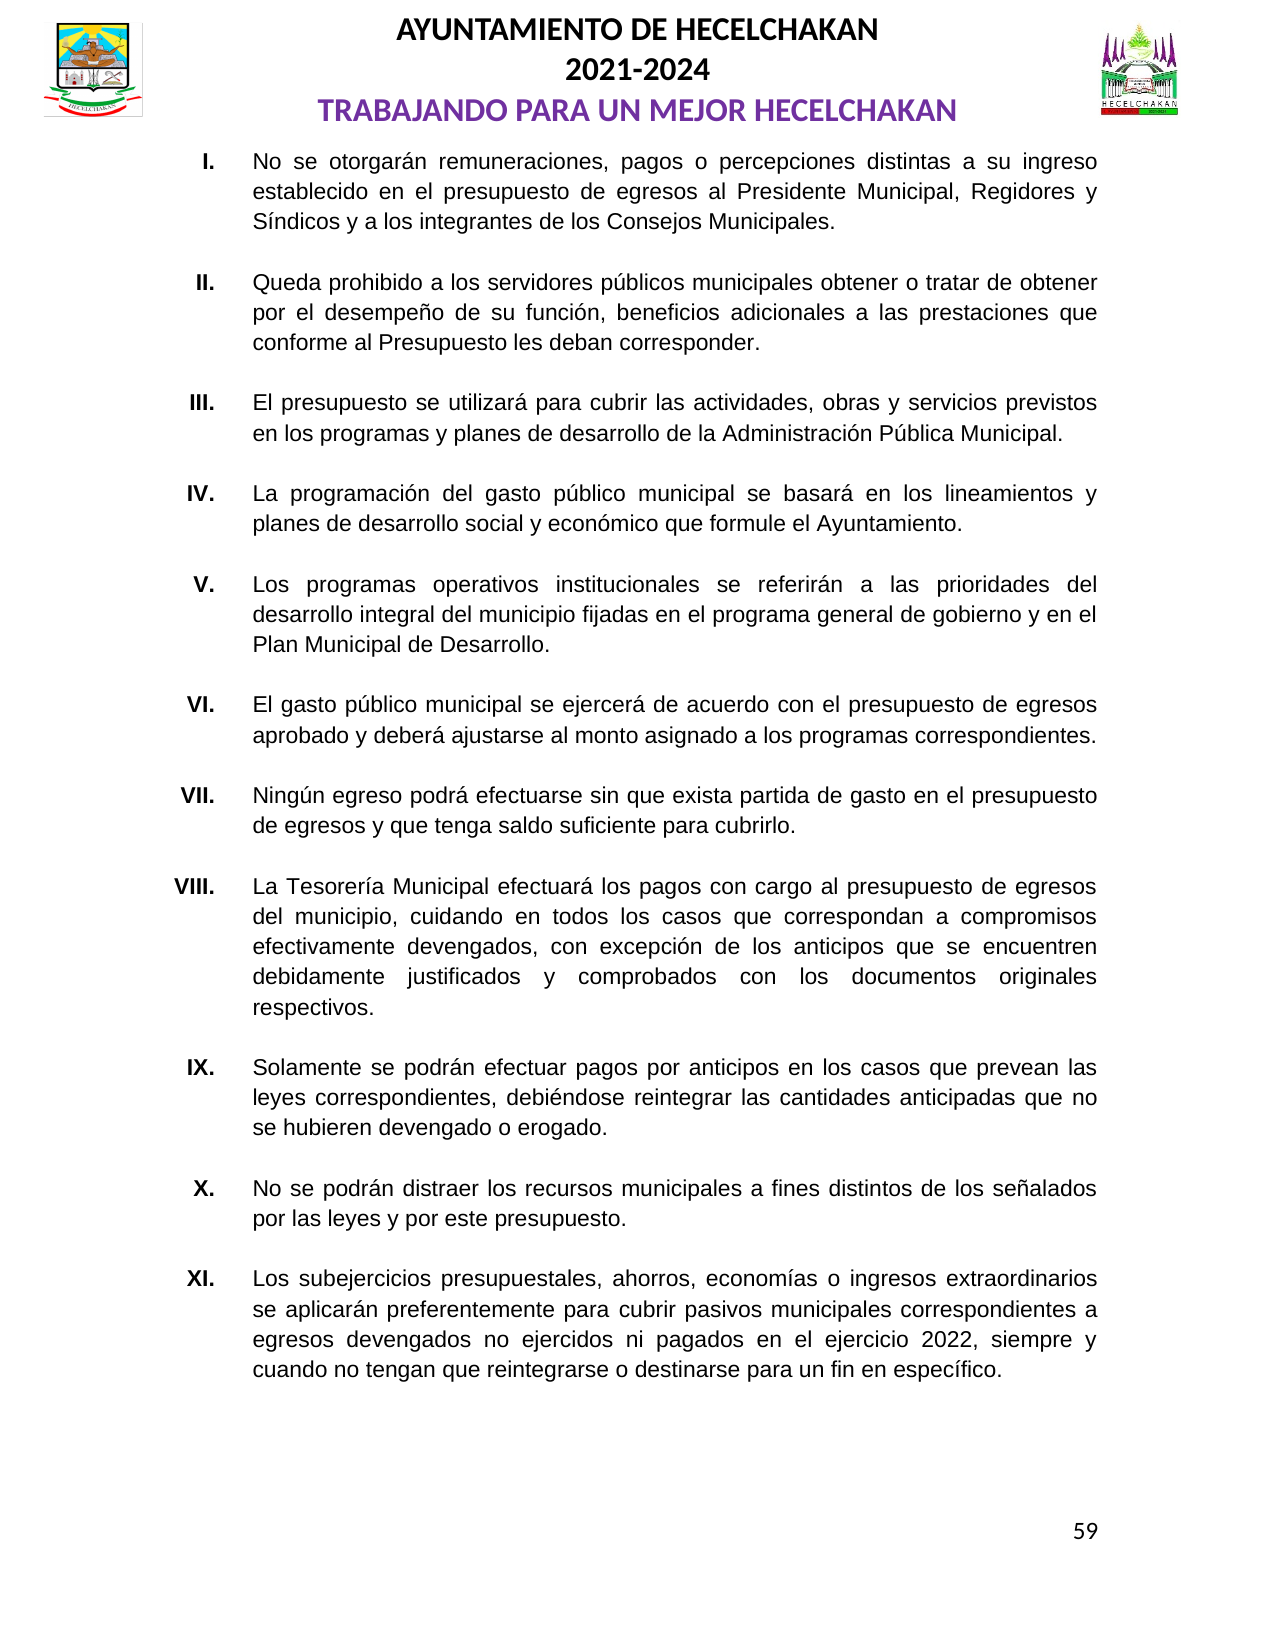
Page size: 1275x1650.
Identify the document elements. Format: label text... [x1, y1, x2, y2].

list Los programas operativos institucionales se referirán a las prioridades del desarrollo integral del municipio fijadas en el programa general de gobierno y en el Plan Municipal de Desarrollo. [215, 571, 1098, 657]
list La Tesorería Municipal efectuará los pagos con cargo al presupuesto de egresos del municipio, cuidando en todos los casos que correspondan a compromisos efectivamente devengados, con excepción de los anticipos que se encuentren debidamente justificados y comprobados con los documentos originales respectivos. [215, 873, 1098, 1020]
list La programación del gasto público municipal se basará en los lineamientos y planes de desarrollo social y económico que formule el Ayuntamiento. [215, 480, 1098, 536]
picture [1097, 20, 1181, 118]
list Ningún egreso podrá efectuarse sin que exista partida de gasto en el presupuesto de egresos y que tenga saldo suficiente para cubrirlo. [215, 782, 1098, 838]
list Los subejercicios presupuestales, ahorros, economías o ingresos extraordinarios se aplicarán preferentemente para cubrir pasivos municipales correspondientes a egresos devengados no ejercidos ni pagados en el ejercicio 2022, siempre y cuando no tengan que reintegrarse o destinarse para un fin en específico. [215, 1265, 1098, 1382]
list El presupuesto se utilizará para cubrir las actividades, obras y servicios previstos en los programas y planes de desarrollo de la Administración Pública Municipal. [215, 389, 1098, 446]
list No se otorgarán remuneraciones, pagos o percepciones distintas a su ingreso establecido en el presupuesto de egresos al Presidente Municipal, Regidores y Síndicos y a los integrantes de los Consejos Municipales. [215, 148, 1098, 234]
list No se podrán distraer los recursos municipales a fines distintos de los señalados por las leyes y por este presupuesto. [215, 1175, 1098, 1231]
picture [43, 22, 144, 121]
list Queda prohibido a los servidores públicos municipales obtener o tratar de obtener por el desempeño de su función, beneficios adicionales a las prestaciones que conforme al Presupuesto les deban corresponder. [215, 268, 1098, 355]
list El gasto público municipal se ejercerá de acuerdo con el presupuesto de egresos aprobado y deberá ajustarse al monto asignado a los programas correspondientes. [215, 691, 1098, 748]
list Solamente se podrán efectuar pagos por anticipos en los casos que prevean las leyes correspondientes, debiéndose reintegrar las cantidades anticipadas que no se hubieren devengado o erogado. [215, 1054, 1098, 1141]
